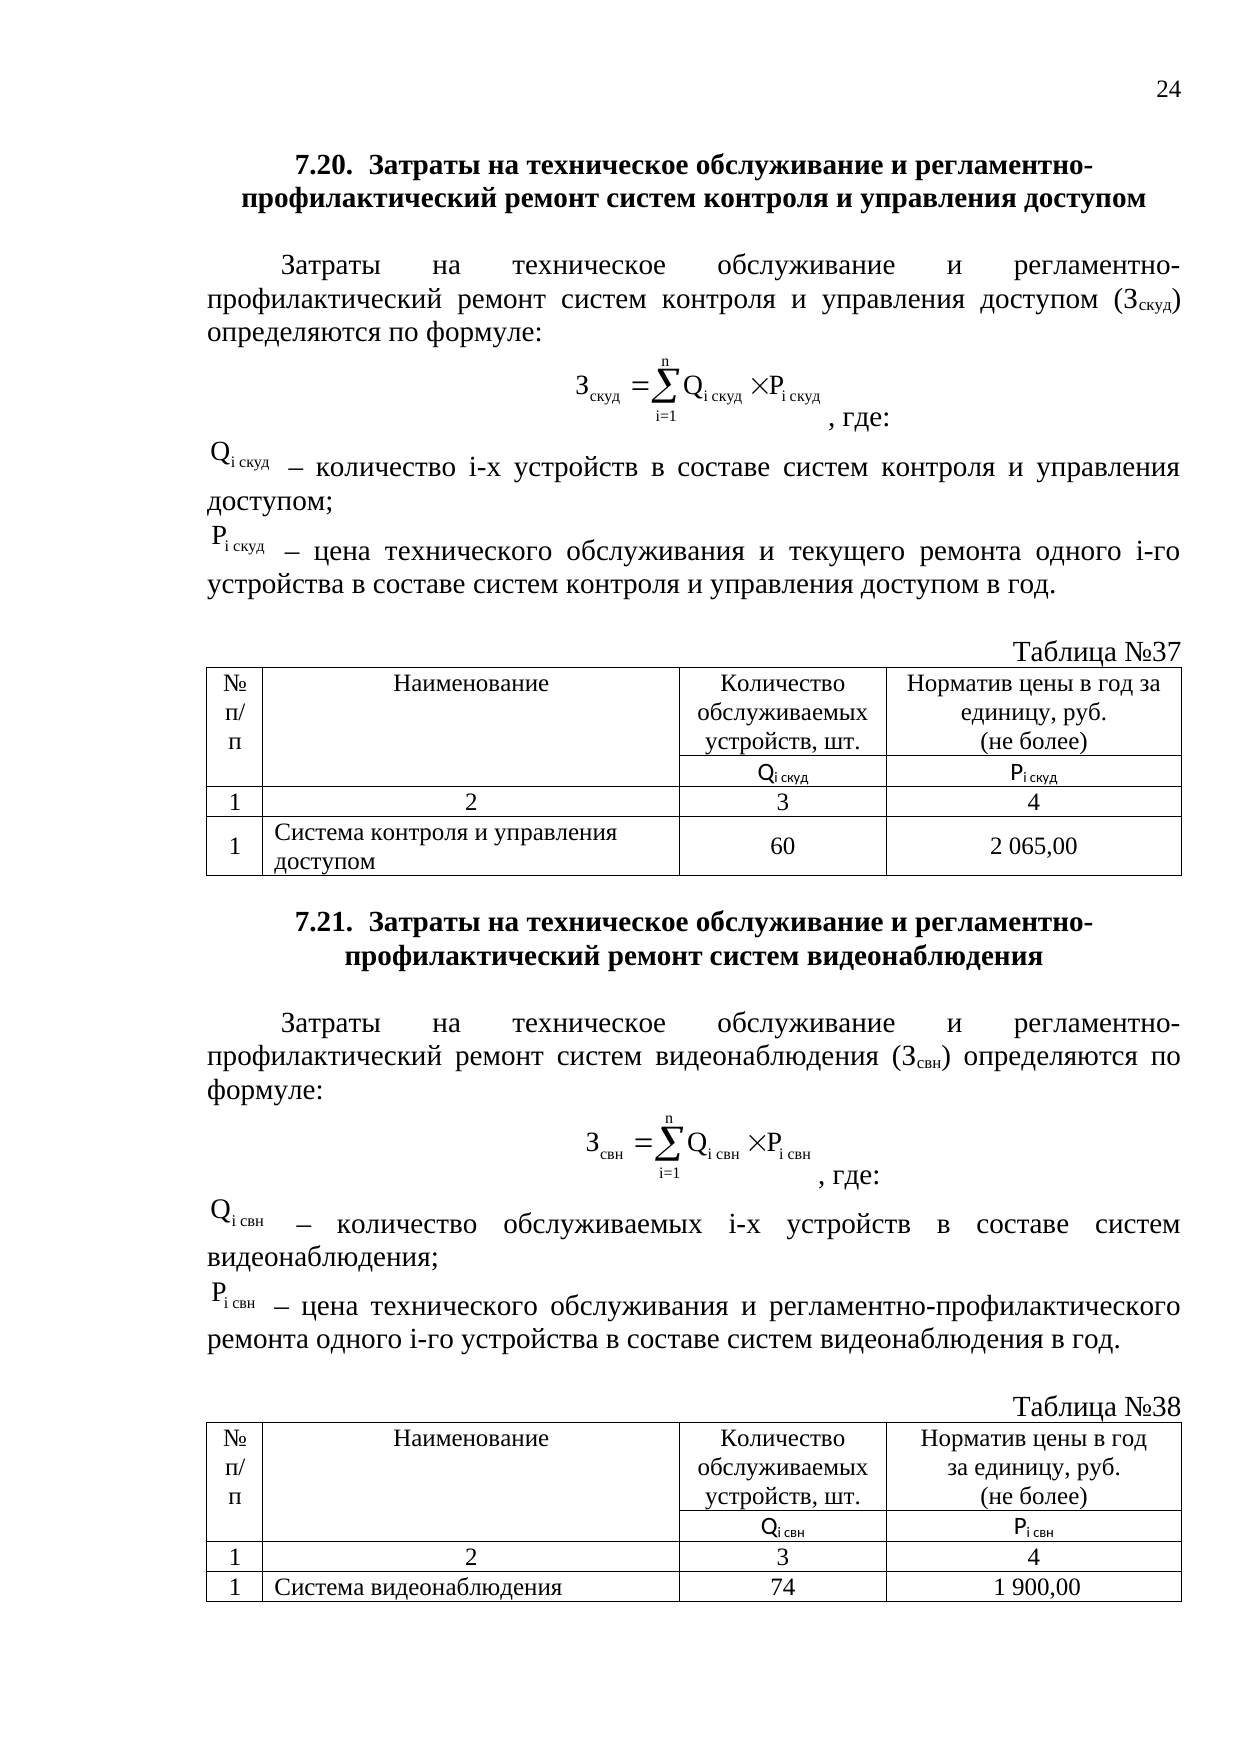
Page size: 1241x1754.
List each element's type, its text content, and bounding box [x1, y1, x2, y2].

table_header Норматив цены в год за единицу, руб. (не более) [887, 1423, 1181, 1509]
text Таблица №37 [207, 634, 1181, 667]
text , где: [207, 348, 1181, 433]
table_cell Qi свн [680, 1511, 886, 1541]
table_header № п/п [207, 668, 262, 786]
text – цена технического обслуживания и регламентно-профилактического ремонта одного i-го устройства в составе систем видеонаблюдения в год. [207, 1273, 1181, 1355]
table_cell Qi скуд [680, 756, 886, 786]
table_cell 3 [680, 787, 886, 816]
table_cell 1 900,00 [887, 1572, 1181, 1601]
table_cell 3 [680, 1542, 886, 1571]
text – количество обслуживаемых i-х устройств в составе систем видеонаблюдения; [207, 1191, 1181, 1273]
text Затраты на техническое обслуживание и регламентно-профилактический ремонт систем видеонаблюдения (Зсвн) определяются по формуле: [207, 1005, 1181, 1106]
table_header Количество обслуживаемых устройств, шт. [680, 668, 886, 754]
table_cell 1 [207, 1572, 262, 1601]
table_cell 2 [263, 787, 679, 816]
table_cell 60 [680, 817, 886, 874]
text – цена технического обслуживания и текущего ремонта одного i-го устройства в составе систем контроля и управления доступом в год. [207, 517, 1181, 600]
table_cell Pi свн [887, 1511, 1181, 1541]
table_cell 4 [887, 1542, 1181, 1571]
text , где: [207, 1106, 1181, 1191]
table_cell 1 [207, 1542, 262, 1571]
table_cell 2 [263, 1542, 679, 1571]
text 7.21. Затраты на техническое обслуживание и регламентно-профилактический ремонт систем видеонаблюдения [207, 904, 1181, 971]
text – количество i-х устройств в составе систем контроля и управления доступом; [207, 433, 1181, 517]
text 7.20. Затраты на техническое обслуживание и регламентно-профилактический ремонт систем контроля и управления доступом [207, 147, 1181, 214]
table_cell 74 [680, 1572, 886, 1601]
table_cell 4 [887, 787, 1181, 816]
table_header Наименование [263, 668, 679, 786]
table_header Количество обслуживаемых устройств, шт. [680, 1423, 886, 1509]
table_header Норматив цены в год за единицу, руб. (не более) [887, 668, 1181, 754]
table_cell Pi скуд [887, 756, 1181, 786]
table_header № п/п [207, 1423, 262, 1541]
table_cell Система контроля и управления доступом [263, 817, 679, 874]
text Затраты на техническое обслуживание и регламентно-профилактический ремонт систем контроля и управления доступом (Зскуд) определяются по формуле: [207, 247, 1181, 348]
table_cell 2 065,00 [887, 817, 1181, 874]
table_header Наименование [263, 1423, 679, 1541]
table_cell 1 [207, 817, 262, 874]
text Таблица №38 [207, 1389, 1181, 1422]
table_cell Система видеонаблюдения [263, 1572, 679, 1601]
table_cell 1 [207, 787, 262, 816]
